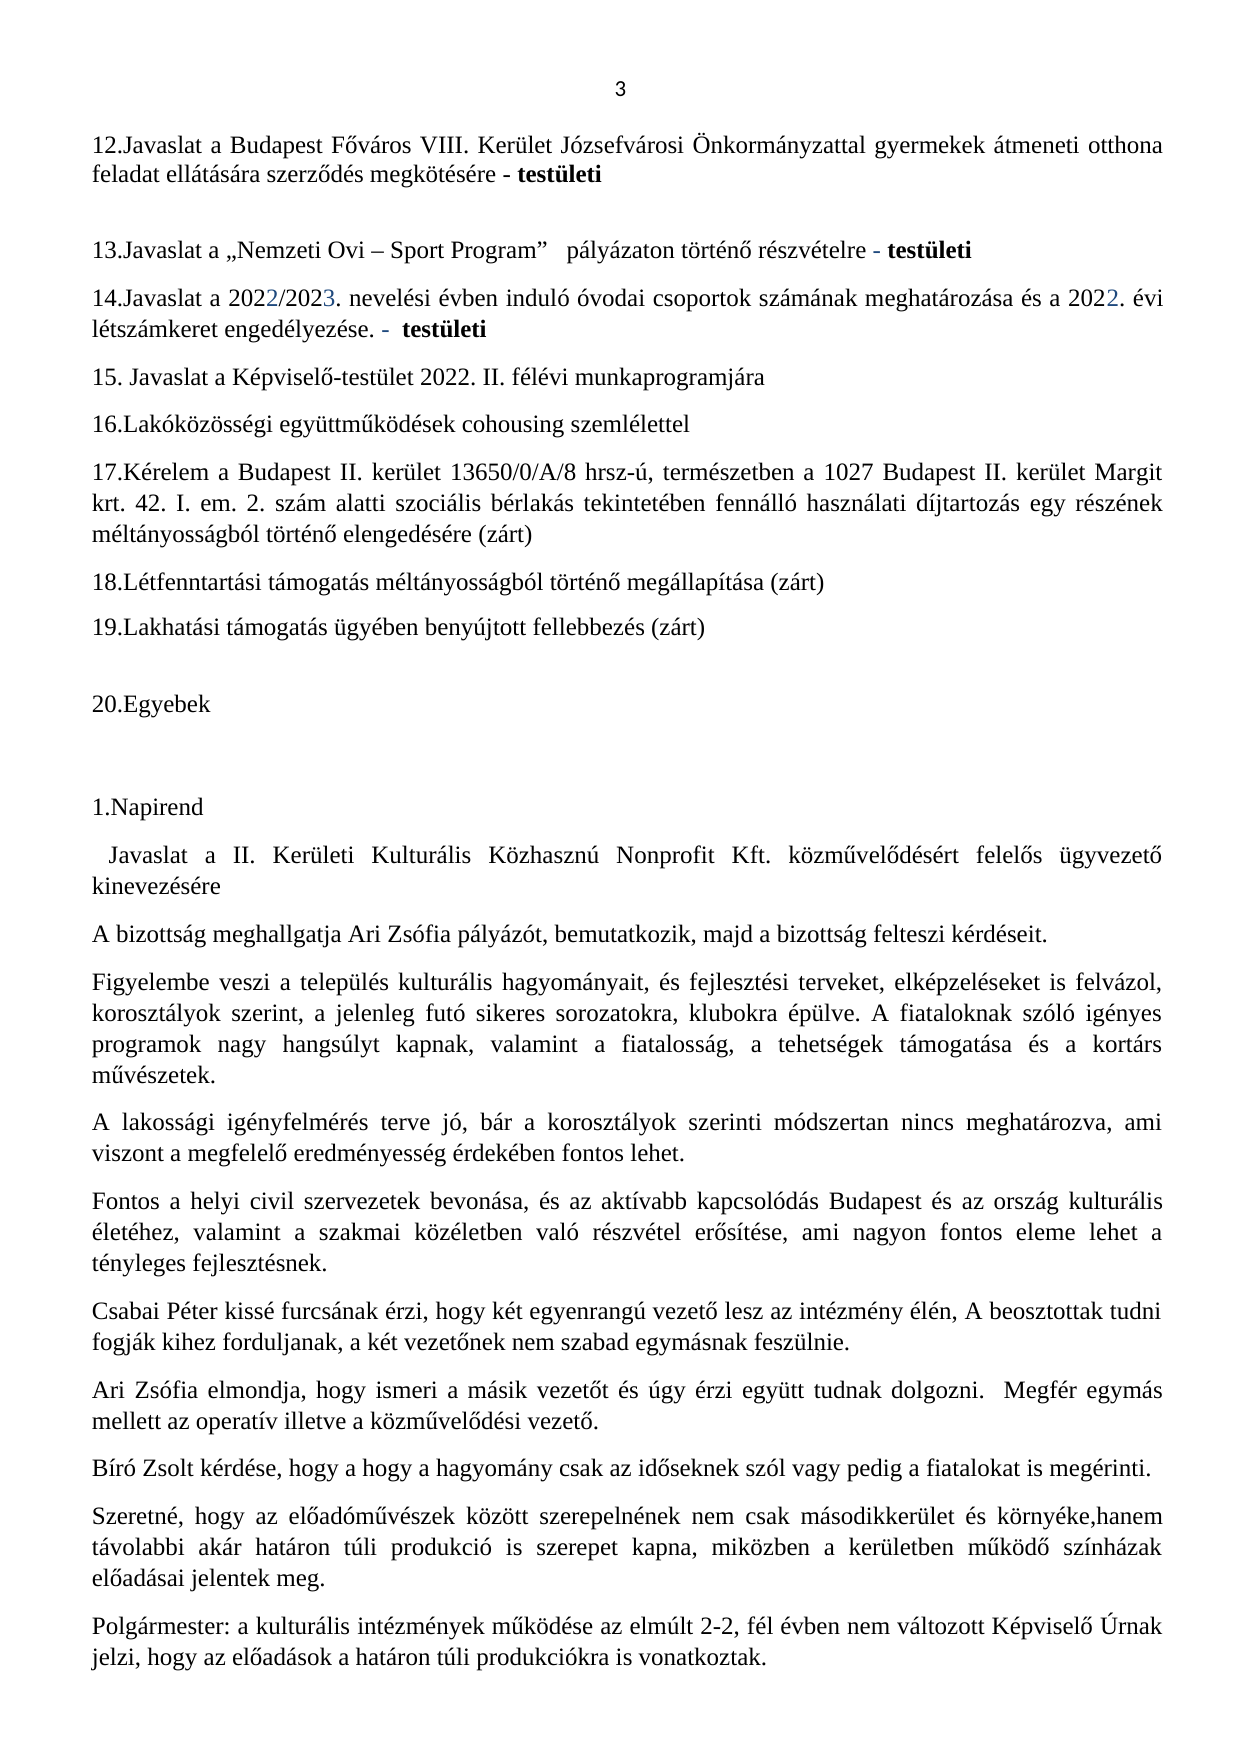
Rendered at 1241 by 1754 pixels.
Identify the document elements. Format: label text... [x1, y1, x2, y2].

text 17.Kérelem a Budapest II. kerület 13650/0/A/8 hrsz-ú, természetben a 1027 Budapest II. kerület Margit krt. 42. I. em. 2. szám alatti szociális bérlakás tekintetében fennálló használati díjtartozás egy részének méltányosságból történő elengedésére (zárt) [92, 457, 1163, 548]
text A bizottság meghallgatja Ari Zsófia pályázót, bemutatkozik, majd a bizottság felteszi kérdéseit. [92, 919, 1163, 948]
text 1.Napirend [92, 792, 1163, 821]
text 14.Javaslat a 2022/2023. nevelési évben induló óvodai csoportok számának meghatározása és a 2022. évi létszámkeret engedélyezése. - testületi [92, 283, 1163, 343]
text Csabai Péter kissé furcsának érzi, hogy két egyenrangú vezető lesz az intézmény élén, A beosztottak tudni fogják kihez forduljanak, a két vezetőnek nem szabad egymásnak feszülnie. [92, 1296, 1163, 1356]
text Figyelembe veszi a település kulturális hagyományait, és fejlesztési terveket, elképzeléseket is felvázol, korosztályok szerint, a jelenleg futó sikeres sorozatokra, klubokra épülve. A fiataloknak szóló igényes programok nagy hangsúlyt kapnak, valamint a fiatalosság, a tehetségek támogatása és a kortárs művészetek. [92, 967, 1163, 1088]
list 12.Javaslat a Budapest Főváros VIII. Kerület Józsefvárosi Önkormányzattal gyermekek átmeneti otthona feladat ellátására szerződés megkötésére - testületi [92, 130, 1163, 187]
text 19.Lakhatási támogatás ügyében benyújtott fellebbezés (zárt) [92, 612, 1163, 641]
text 13.Javaslat a „Nemzeti Ovi – Sport Program” pályázaton történő részvételre - testületi [92, 235, 1163, 264]
text Polgármester: a kulturális intézmények működése az elmúlt 2-2, fél évben nem változott Képviselő Úrnak jelzi, hogy az előadások a határon túli produkciókra is vonatkoztak. [92, 1611, 1163, 1671]
text Ari Zsófia elmondja, hogy ismeri a másik vezetőt és úgy érzi együtt tudnak dolgozni. Megfér egymás mellett az operatív illetve a közművelődési vezető. [92, 1375, 1163, 1434]
text A lakossági igényfelmérés terve jó, bár a korosztályok szerinti módszertan nincs meghatározva, ami viszont a megfelelő eredményesség érdekében fontos lehet. [92, 1107, 1163, 1167]
text Fontos a helyi civil szervezetek bevonása, és az aktívabb kapcsolódás Budapest és az ország kulturális életéhez, valamint a szakmai közéletben való részvétel erősítése, ami nagyon fontos eleme lehet a tényleges fejlesztésnek. [92, 1186, 1163, 1277]
text 16.Lakóközösségi együttműködések cohousing szemlélettel [92, 409, 1163, 438]
text Javaslat a II. Kerületi Kulturális Közhasznú Nonprofit Kft. közművelődésért felelős ügyvezető kinevezésére [92, 840, 1163, 900]
text 20.Egyebek [92, 689, 1163, 717]
text Szeretné, hogy az előadóművészek között szerepelnének nem csak másodikkerület és környéke,hanem távolabbi akár határon túli produkció is szerepet kapna, miközben a kerületben működő színházak előadásai jelentek meg. [92, 1501, 1163, 1592]
text Bíró Zsolt kérdése, hogy a hogy a hagyomány csak az időseknek szól vagy pedig a fiatalokat is megérinti. [92, 1453, 1163, 1482]
text 18.Létfenntartási támogatás méltányosságból történő megállapítása (zárt) [92, 567, 1163, 596]
text 15. Javaslat a Képviselő-testület 2022. II. félévi munkaprogramjára [92, 362, 1163, 390]
